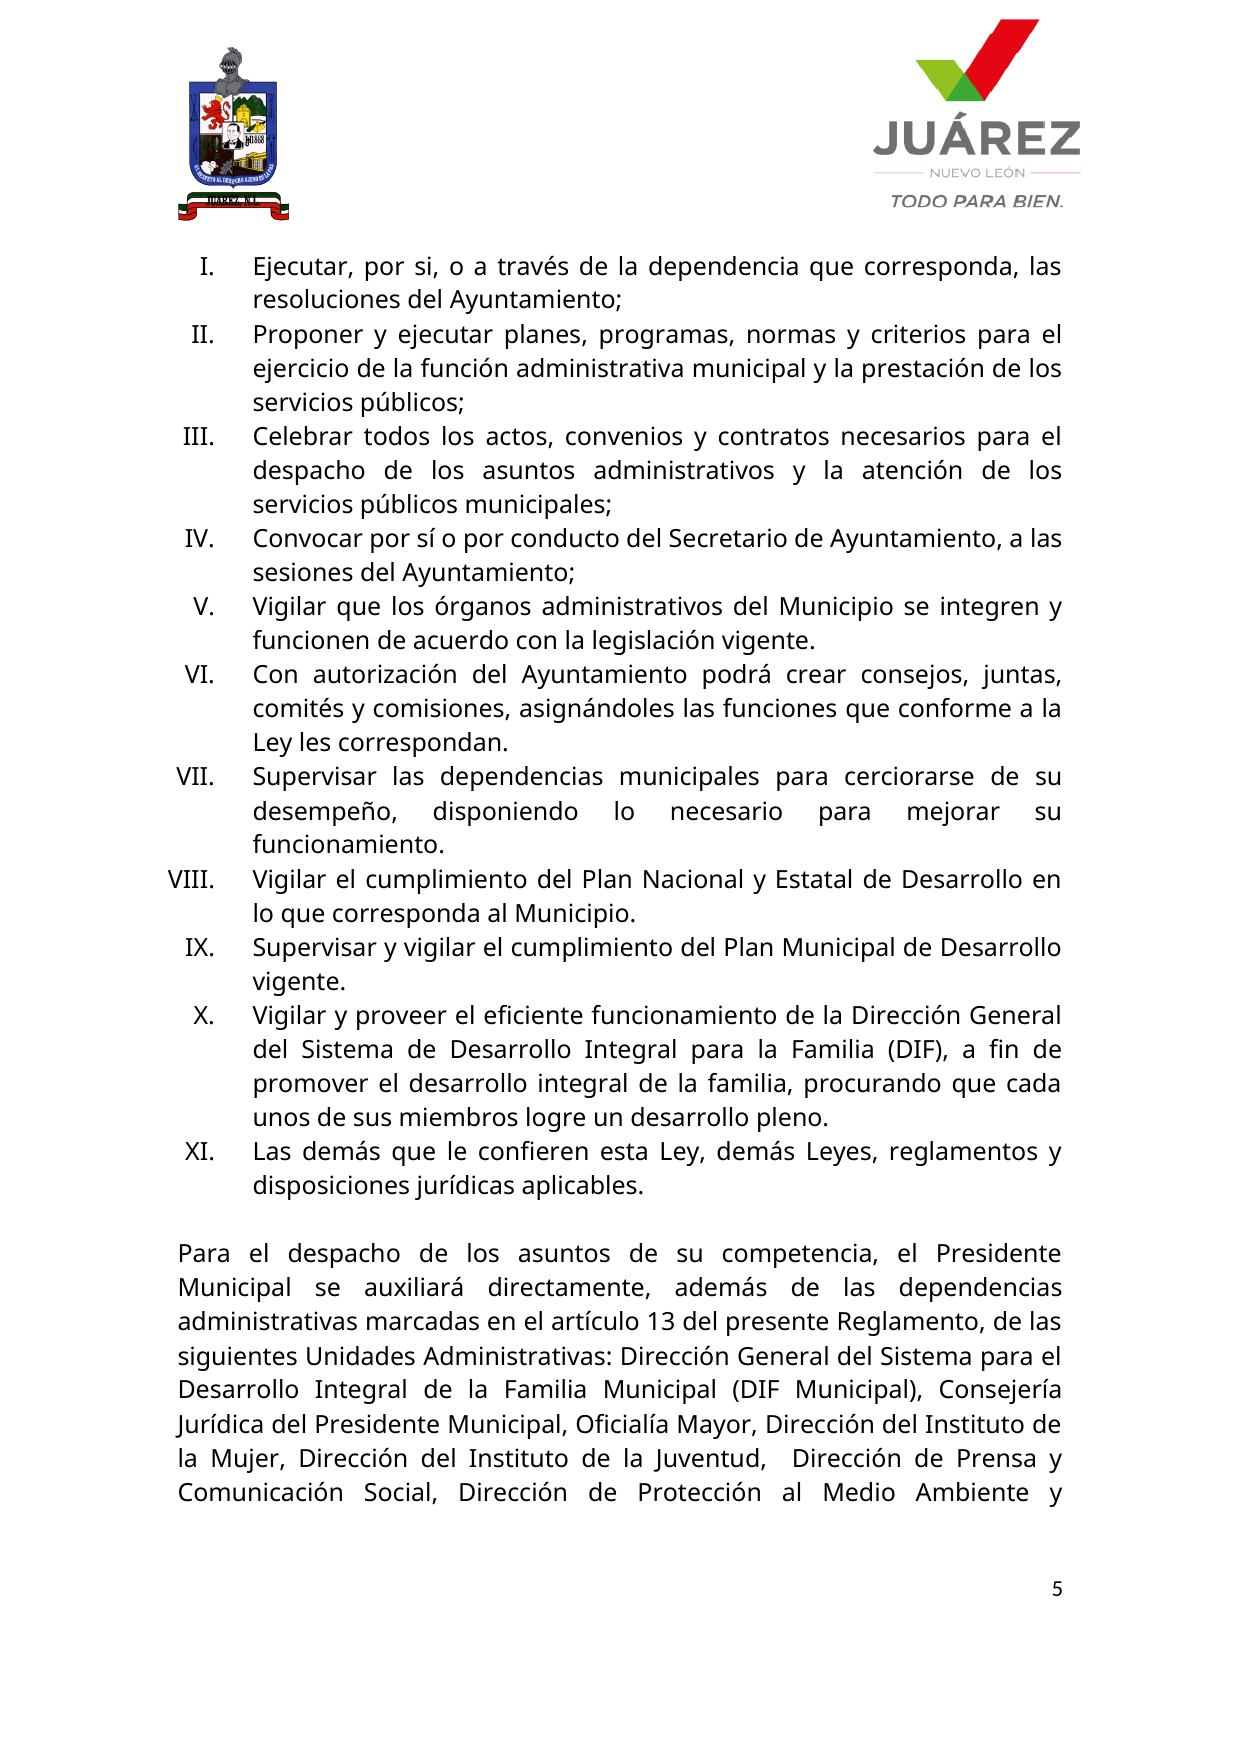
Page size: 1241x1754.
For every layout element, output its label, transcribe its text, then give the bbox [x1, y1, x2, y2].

list Vigilar y proveer el eficiente funcionamiento de la Dirección General del Sistema de Desarrollo Integral para la Familia (DIF), a fin de promover el desarrollo integral de la familia, procurando que cada unos de sus miembros logre un desarrollo pleno. [215, 997, 1063, 1134]
list Vigilar el cumplimiento del Plan Nacional y Estatal de Desarrollo en lo que corresponda al Municipio. [215, 861, 1063, 929]
list Ejecutar, por si, o a través de la dependencia que corresponda, las resoluciones del Ayuntamiento; [215, 248, 1063, 316]
list Supervisar las dependencias municipales para cerciorarse de su desempeño, disponiendo lo necesario para mejorar su funcionamiento. [215, 759, 1063, 861]
list Con autorización del Ayuntamiento podrá crear consejos, juntas, comités y comisiones, asignándoles las funciones que conforme a la Ley les correspondan. [215, 657, 1063, 759]
list Supervisar y vigilar el cumplimiento del Plan Municipal de Desarrollo vigente. [215, 929, 1063, 997]
list Vigilar que los órganos administrativos del Municipio se integren y funcionen de acuerdo con la legislación vigente. [215, 589, 1063, 657]
list Proponer y ejecutar planes, programas, normas y criterios para el ejercicio de la función administrativa municipal y la prestación de los servicios públicos; [215, 316, 1063, 418]
list Las demás que le confieren esta Ley, demás Leyes, reglamentos y disposiciones jurídicas aplicables. [215, 1134, 1063, 1202]
list Convocar por sí o por conducto del Secretario de Ayuntamiento, a las sesiones del Ayuntamiento; [215, 521, 1063, 589]
picture [177, 46, 290, 224]
picture [858, 0, 1098, 224]
list Celebrar todos los actos, convenios y contratos necesarios para el despacho de los asuntos administrativos y la atención de los servicios públicos municipales; [215, 418, 1063, 521]
